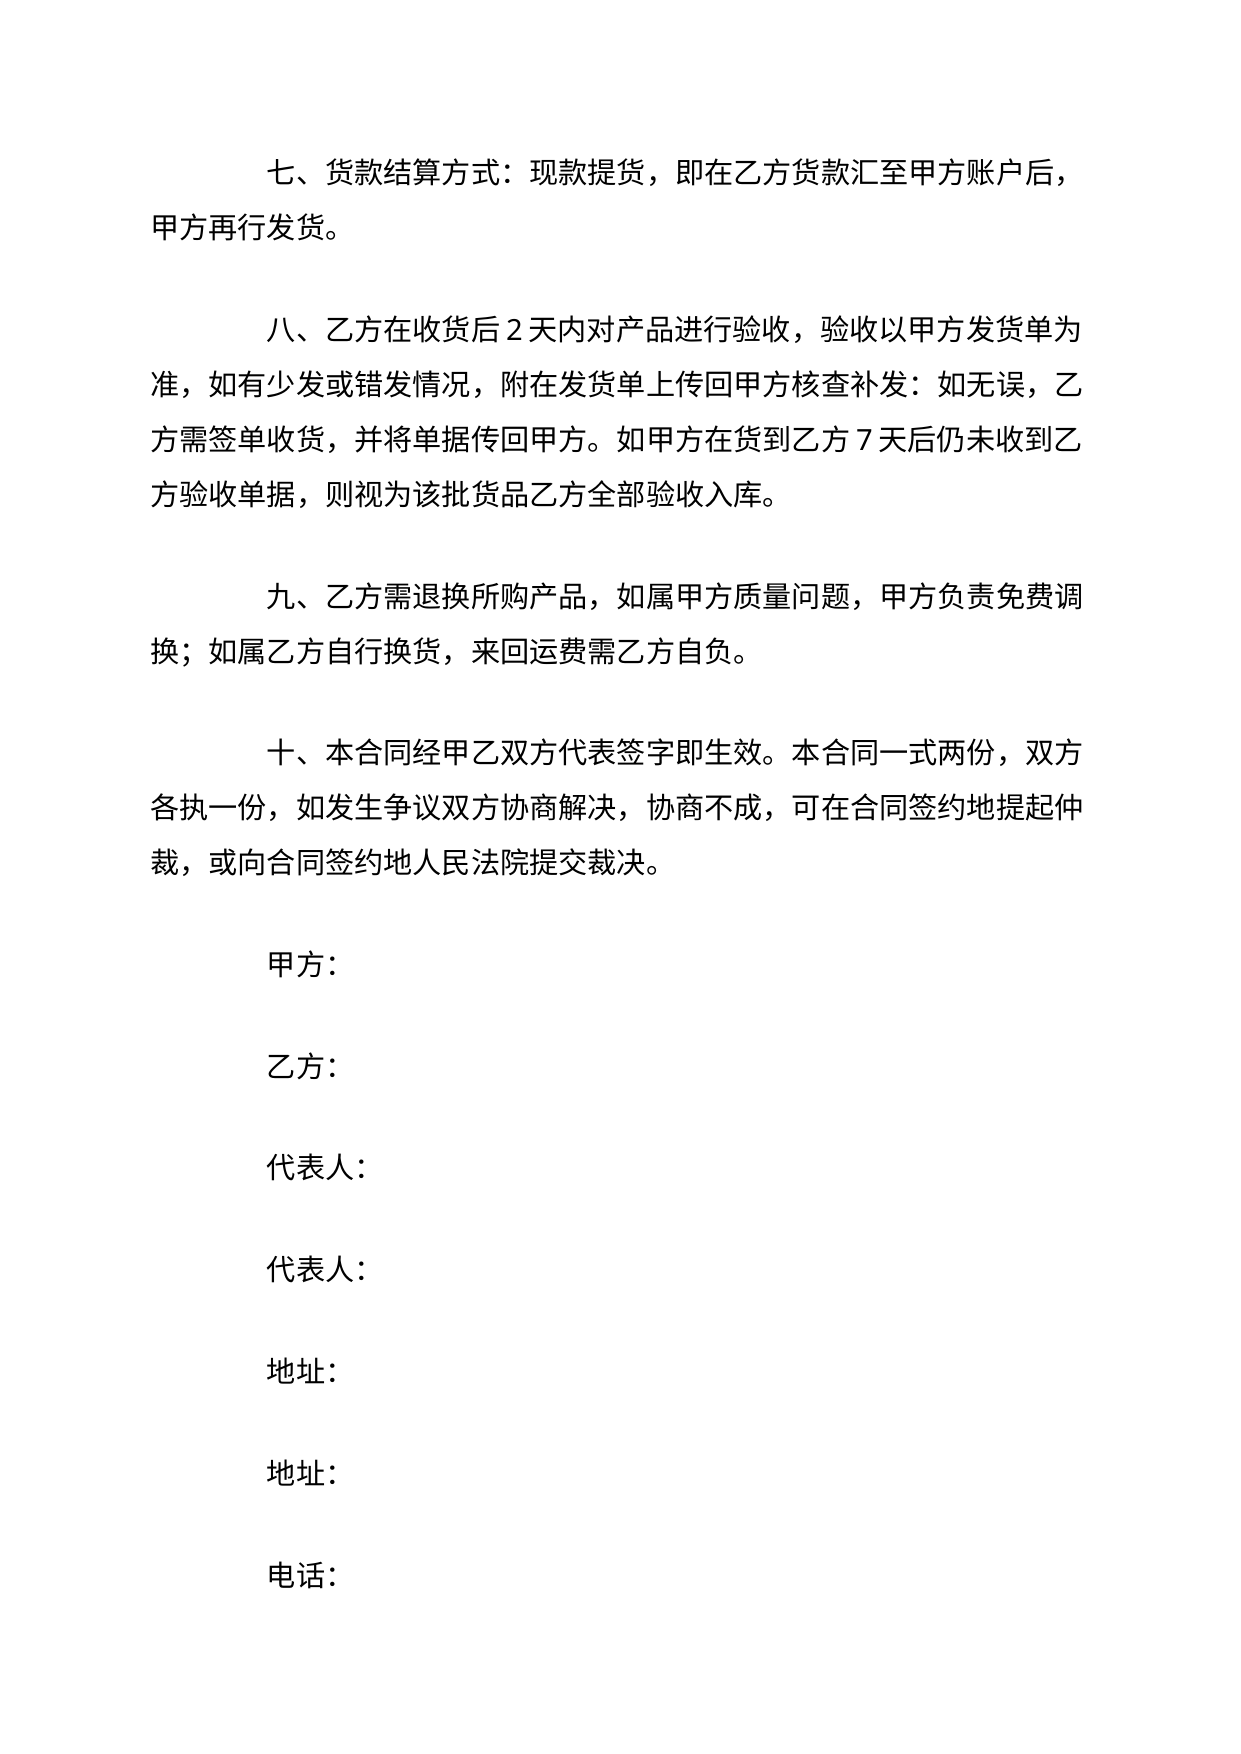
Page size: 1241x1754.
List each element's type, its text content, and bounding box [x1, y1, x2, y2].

text 地址： [150, 1450, 1090, 1493]
text 乙方： [150, 1043, 1090, 1086]
text 代表人： [150, 1145, 1090, 1187]
text 电话： [150, 1552, 1090, 1594]
text 十、本合同经甲乙双方代表签字即生效。本合同一式两份，双方各执一份，如发生争议双方协商解决，协商不成，可在合同签约地提起仲裁，或向合同签约地人民法院提交裁决。 [150, 730, 1090, 882]
text 九、乙方需退换所购产品，如属甲方质量问题，甲方负责免费调换；如属乙方自行换货，来回运费需乙方自负。 [150, 573, 1090, 671]
text 七、货款结算方式：现款提货，即在乙方货款汇至甲方账户后，甲方再行发货。 [150, 150, 1090, 247]
text 地址： [150, 1349, 1090, 1391]
text 甲方： [150, 942, 1090, 984]
text 八、乙方在收货后2天内对产品进行验收，验收以甲方发货单为准，如有少发或错发情况，附在发货单上传回甲方核查补发：如无误，乙方需签单收货，并将单据传回甲方。如甲方在货到乙方7天后仍未收到乙方验收单据，则视为该批货品乙方全部验收入库。 [150, 307, 1090, 514]
text 代表人： [150, 1247, 1090, 1289]
